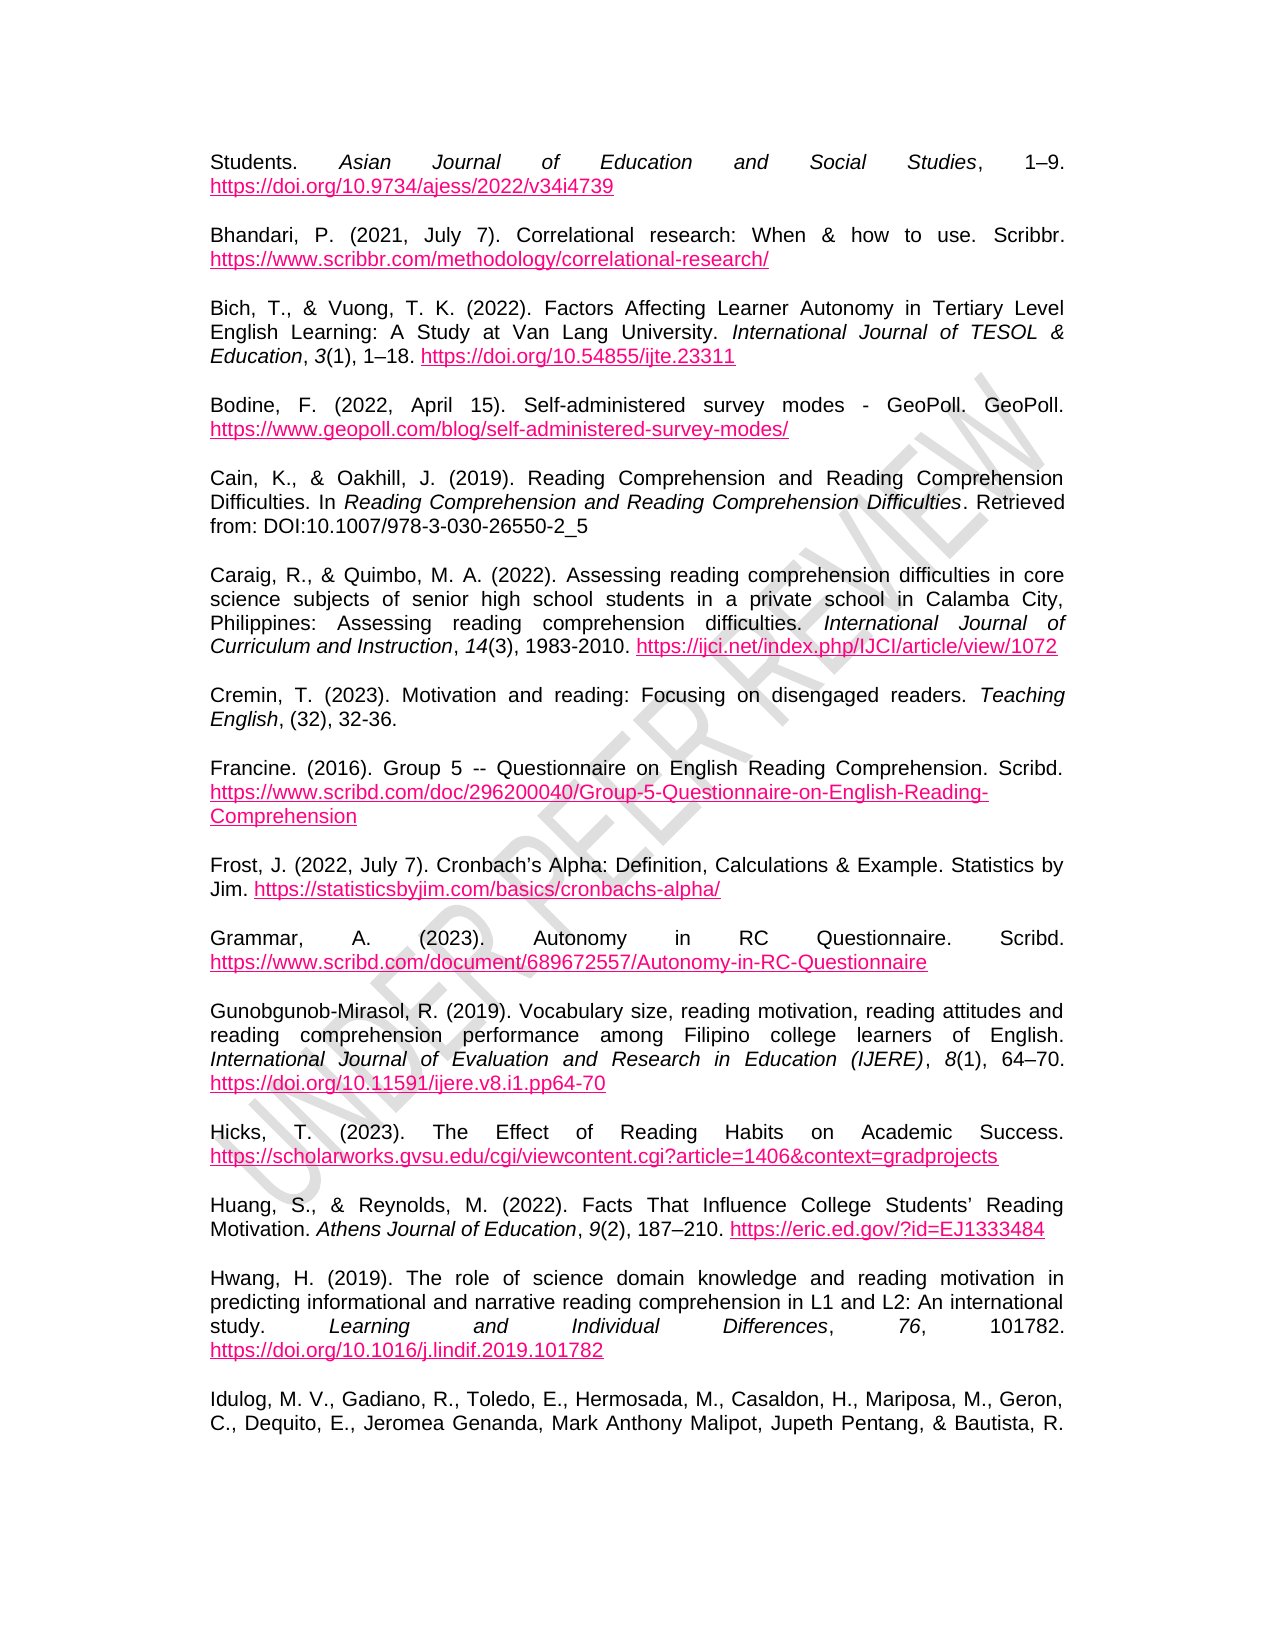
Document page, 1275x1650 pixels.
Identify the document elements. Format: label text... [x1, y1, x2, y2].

text Bodine, F. (2022, April 15). Self-administered survey modes - GeoPoll. GeoPoll. https://www.geopoll.com/blog/self-administered-survey-modes/ [210, 393, 1065, 441]
text Cremin, T. (2023). Motivation and reading: Focusing on disengaged readers. Teaching English, (32), 32-36. [210, 683, 1065, 731]
text Cain, K., & Oakhill, J. (2019). Reading Comprehension and Reading Comprehension Difficulties. In Reading Comprehension and Reading Comprehension Difficulties. Retrieved from: DOI:10.1007/978-3-030-26550-2_5 [210, 466, 1065, 537]
text Hicks, T. (2023). The Effect of Reading Habits on Academic Success. https://scholarworks.gvsu.edu/cgi/viewcontent.cgi?article=1406&context=gradprojects [210, 1120, 1065, 1168]
text Frost, J. (2022, July 7). Cronbach’s Alpha: Definition, Calculations & Example. Statistics by Jim. https://statisticsbyjim.com/basics/cronbachs-alpha/ [210, 853, 1065, 901]
text Hwang, H. (2019). The role of science domain knowledge and reading motivation in predicting informational and narrative reading comprehension in L1 and L2: An international study. Learning and Individual Differences, 76, 101782. https://doi.org/10.1016/j.lindif.2019.101782 [210, 1266, 1065, 1361]
text Bhandari, P. (2021, July 7). Correlational research: When & how to use. Scribbr. https://www.scribbr.com/methodology/correlational-research/ [210, 223, 1065, 271]
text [210, 1386, 1065, 1434]
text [210, 150, 1065, 198]
text Caraig, R., & Quimbo, M. A. (2022). Assessing reading comprehension difficulties in core science subjects of senior high school students in a private school in Calamba City, Philippines: Assessing reading comprehension difficulties. International Journal of Curriculum and Instruction, 14(3), 1983-2010. https://ijci.net/index.php/IJCI/article/view/1072 [210, 562, 1065, 658]
text Bich, T., & Vuong, T. K. (2022). Factors Affecting Learner Autonomy in Tertiary Level English Learning: A Study at Van Lang University. International Journal of TESOL & Education, 3(1), 1–18. https://doi.org/10.54855/ijte.23311 [210, 296, 1065, 368]
text Gunobgunob-Mirasol, R. (2019). Vocabulary size, reading motivation, reading attitudes and reading comprehension performance among Filipino college learners of English. International Journal of Evaluation and Research in Education (IJERE), 8(1), 64–70. https://doi.org/10.11591/ijere.v8.i1.pp64-70 [210, 999, 1065, 1095]
text Francine. (2016). Group 5 -- Questionnaire on English Reading Comprehension. Scribd. https://www.scribd.com/doc/296200040/Group-5-Questionnaire-on-English-Reading-Comprehension [210, 756, 1065, 828]
text Huang, S., & Reynolds, M. (2022). Facts That Influence College Students’ Reading Motivation. Athens Journal of Education, 9(2), 187–210. https://eric.ed.gov/?id=EJ1333484 [210, 1193, 1065, 1241]
text Grammar, A. (2023). Autonomy in RC Questionnaire. Scribd. https://www.scribd.com/document/689672557/Autonomy-in-RC-Questionnaire [210, 926, 1065, 974]
